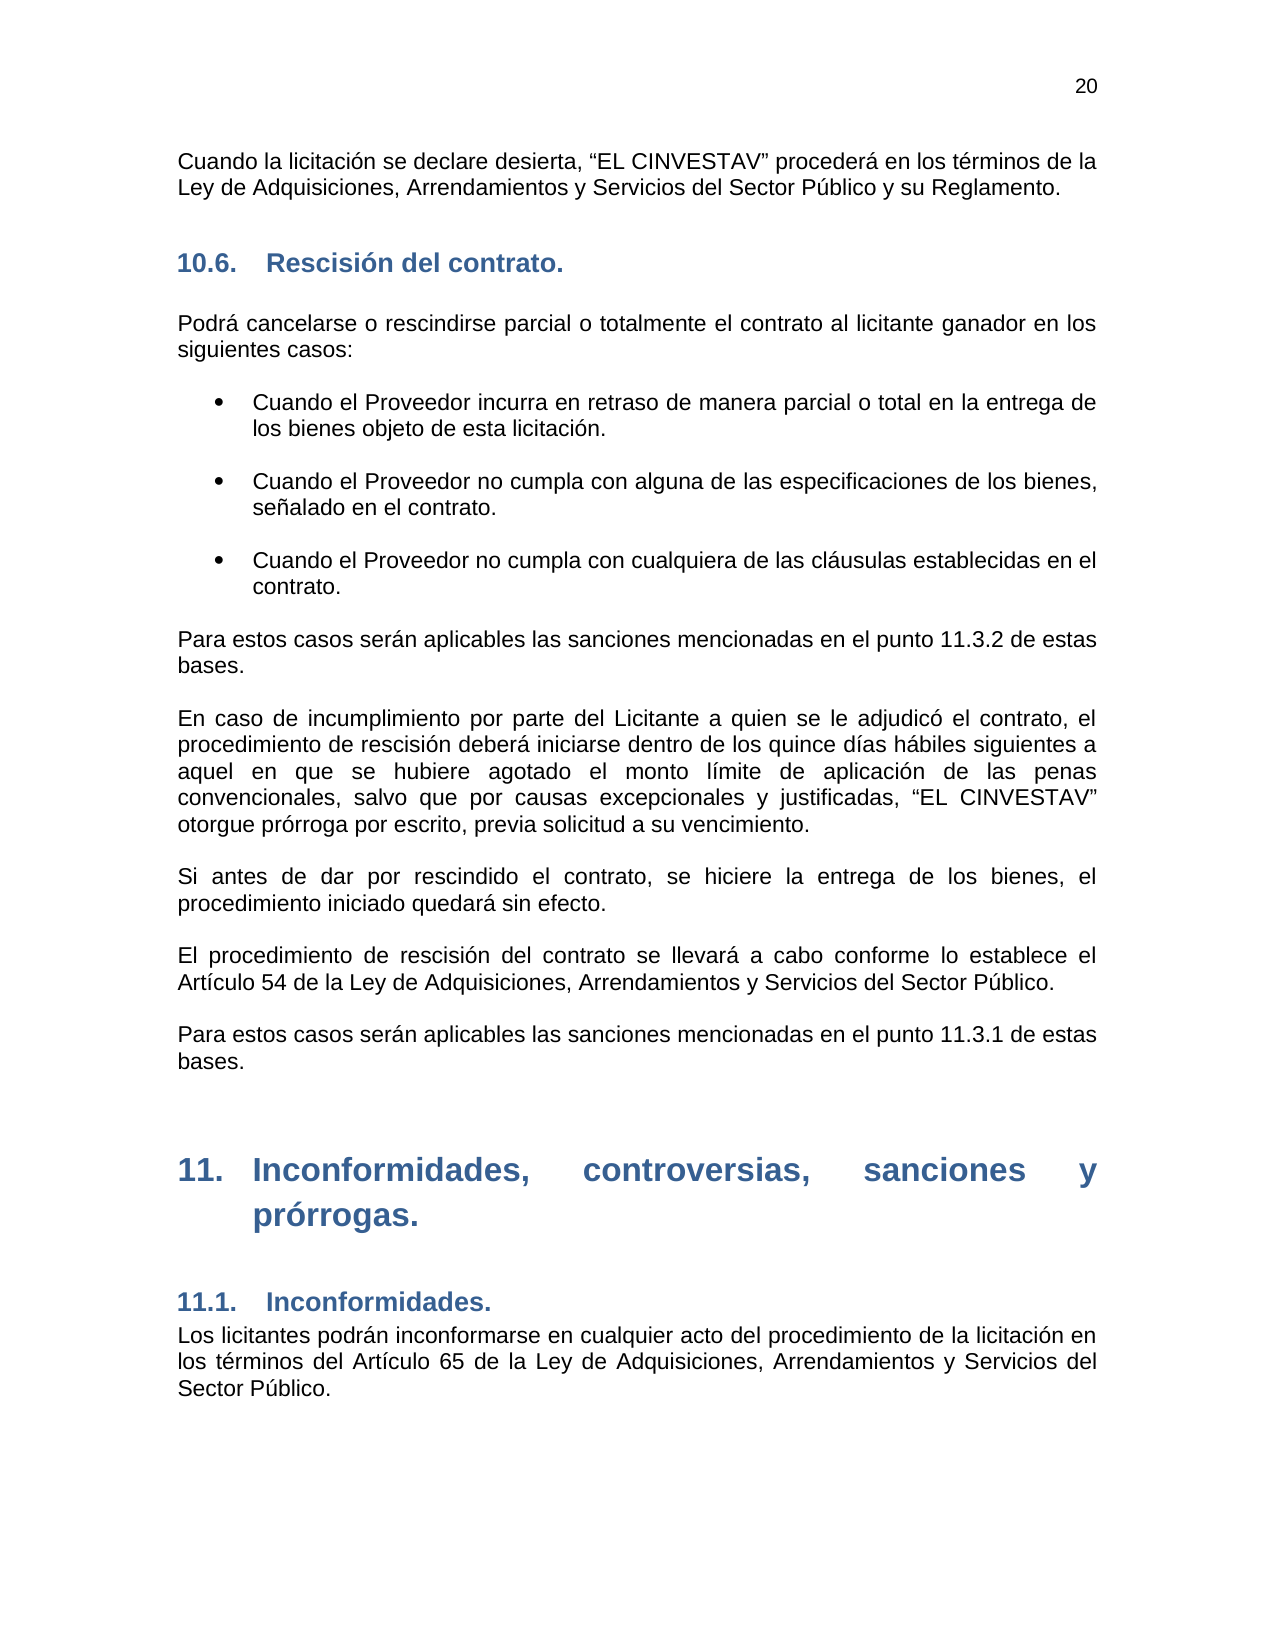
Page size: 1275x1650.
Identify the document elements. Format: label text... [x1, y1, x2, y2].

text Si antes de dar por rescindido el contrato, se hiciere la entrega de los bienes, el procedimiento iniciado quedará sin efecto. [177, 863, 1098, 916]
text En caso de incumplimiento por parte del Licitante a quien se le adjudicó el contrato, el procedimiento de rescisión deberá iniciarse dentro de los quince días hábiles siguientes a aquel en que se hubiere agotado el monto límite de aplicación de las penas convencionales, salvo que por causas excepcionales y justificadas, “EL CINVESTAV” otorgue prórroga por escrito, previa solicitud a su vencimiento. [177, 705, 1098, 837]
subtitle Inconformidades. [177, 1286, 1098, 1317]
text Podrá cancelarse o rescindirse parcial o totalmente el contrato al licitante ganador en los siguientes casos: [177, 310, 1098, 362]
text Los licitantes podrán inconformarse en cualquier acto del procedimiento de la licitación en los términos del Artículo 65 de de Adquisiciones, Arrendamientos y Servicios del Sector Público. [177, 1322, 1098, 1401]
text El procedimiento de rescisión del contrato se llevará a cabo conforme lo establece el Artículo 54 de de Adquisiciones, Arrendamientos y Servicios del Sector Público. [177, 942, 1098, 995]
subtitle Rescisión del contrato. [177, 247, 1098, 279]
subtitle Inconformidades, controversias, sanciones y prórrogas. [177, 1150, 1098, 1233]
list Cuando el Proveedor incurra en retraso de manera parcial o total en la entrega de los bienes objeto de esta licitación. [215, 389, 1098, 442]
text Para estos casos serán aplicables las sanciones mencionadas en el punto 11.3.2 de estas bases. [177, 626, 1098, 679]
text Cuando la licitación se declare desierta, “EL CINVESTAV” procederá en los términos de de Adquisiciones, Arrendamientos y Servicios del Sector Público y su Reglamento. [177, 148, 1098, 200]
list Cuando el Proveedor no cumpla con cualquiera de las cláusulas establecidas en el contrato. [215, 547, 1098, 600]
list Cuando el Proveedor no cumpla con alguna de las especificaciones de los bienes, señalado en el contrato. [215, 468, 1098, 521]
text Para estos casos serán aplicables las sanciones mencionadas en el punto 11.3.1 de estas bases. [177, 1021, 1098, 1074]
